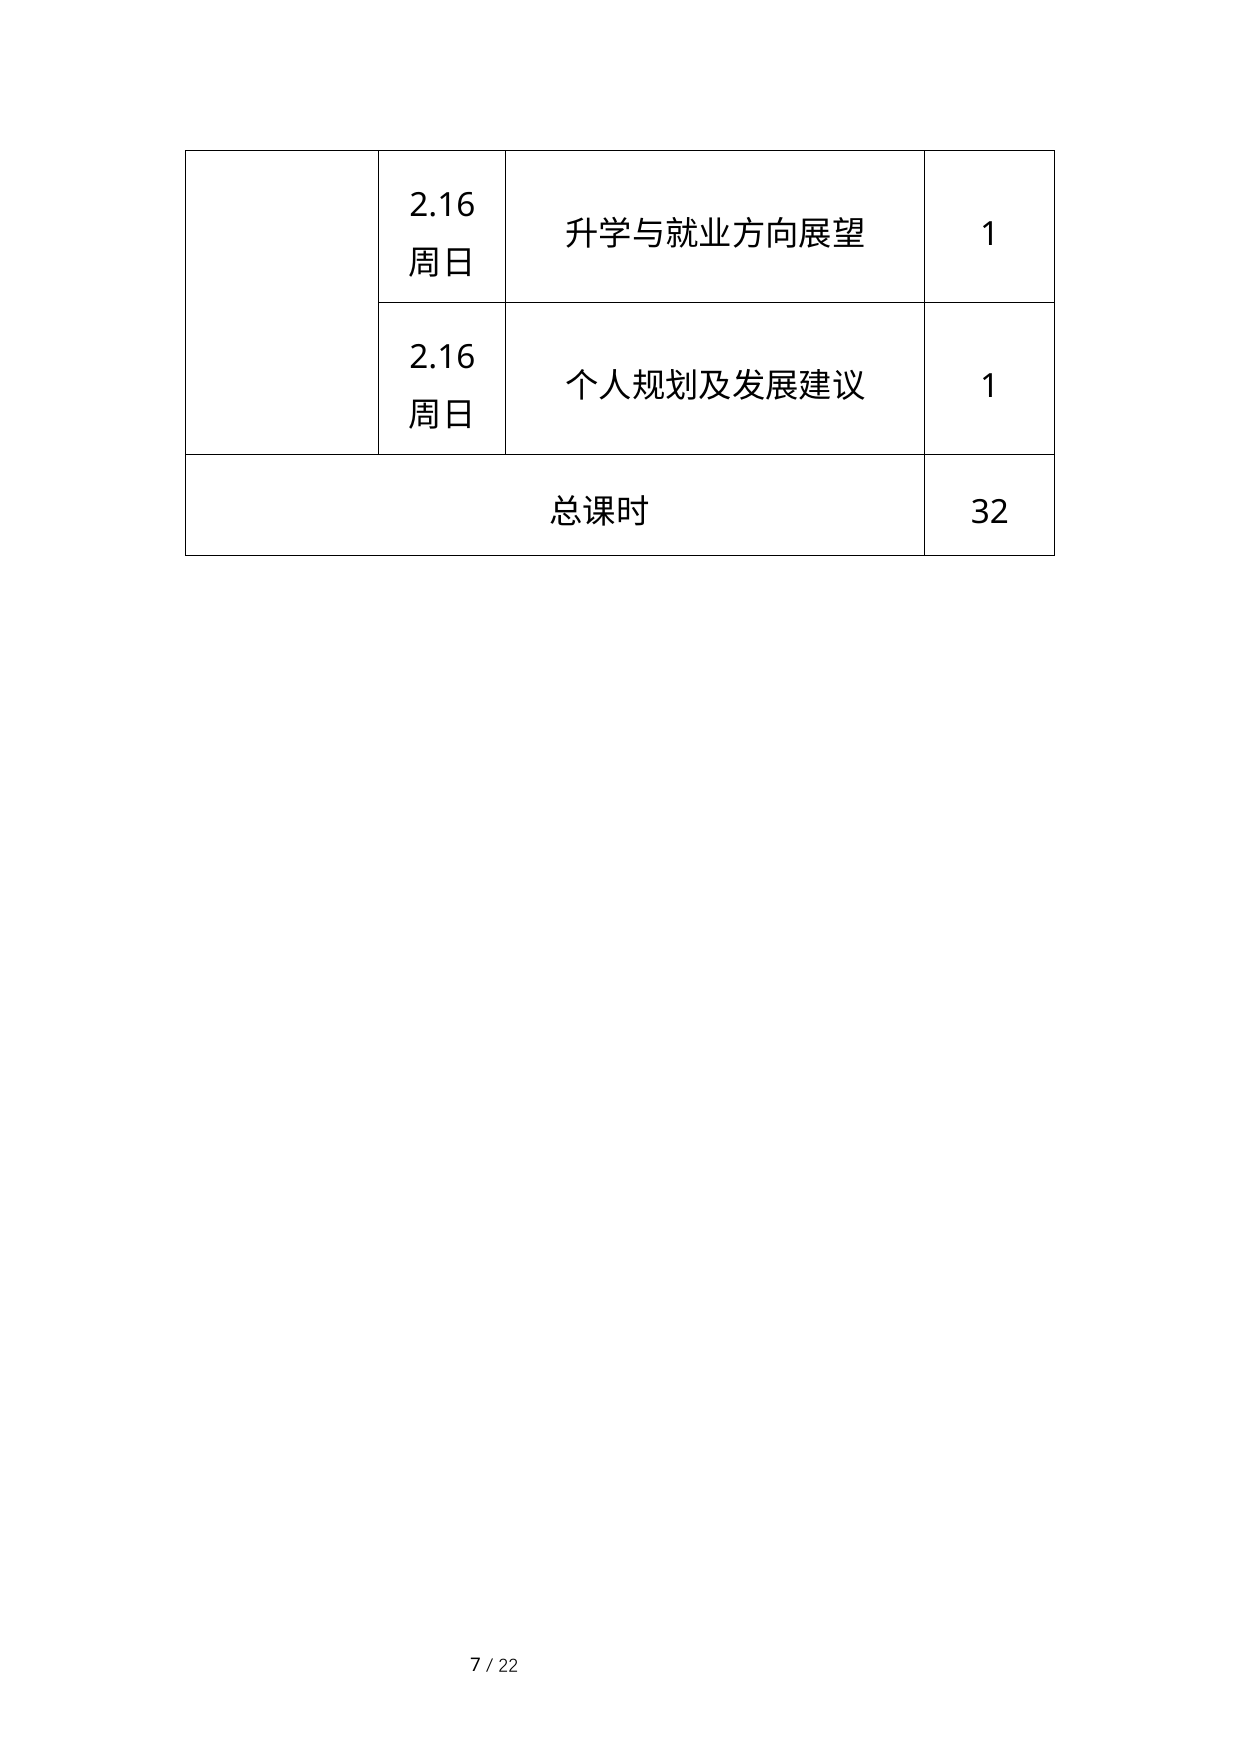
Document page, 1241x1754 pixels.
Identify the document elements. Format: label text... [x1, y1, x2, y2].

table_cell 1 [925, 151, 1054, 302]
table_cell 个人规划及发展建议 [506, 303, 924, 454]
table_cell 32 [925, 455, 1054, 554]
table_cell 升学与就业方向展望 [506, 151, 924, 302]
table_cell 总课时 [186, 455, 924, 554]
table_cell 2.16周日 [379, 303, 505, 454]
table_cell 2.16周日 [379, 151, 505, 302]
table_cell 1 [925, 303, 1054, 454]
